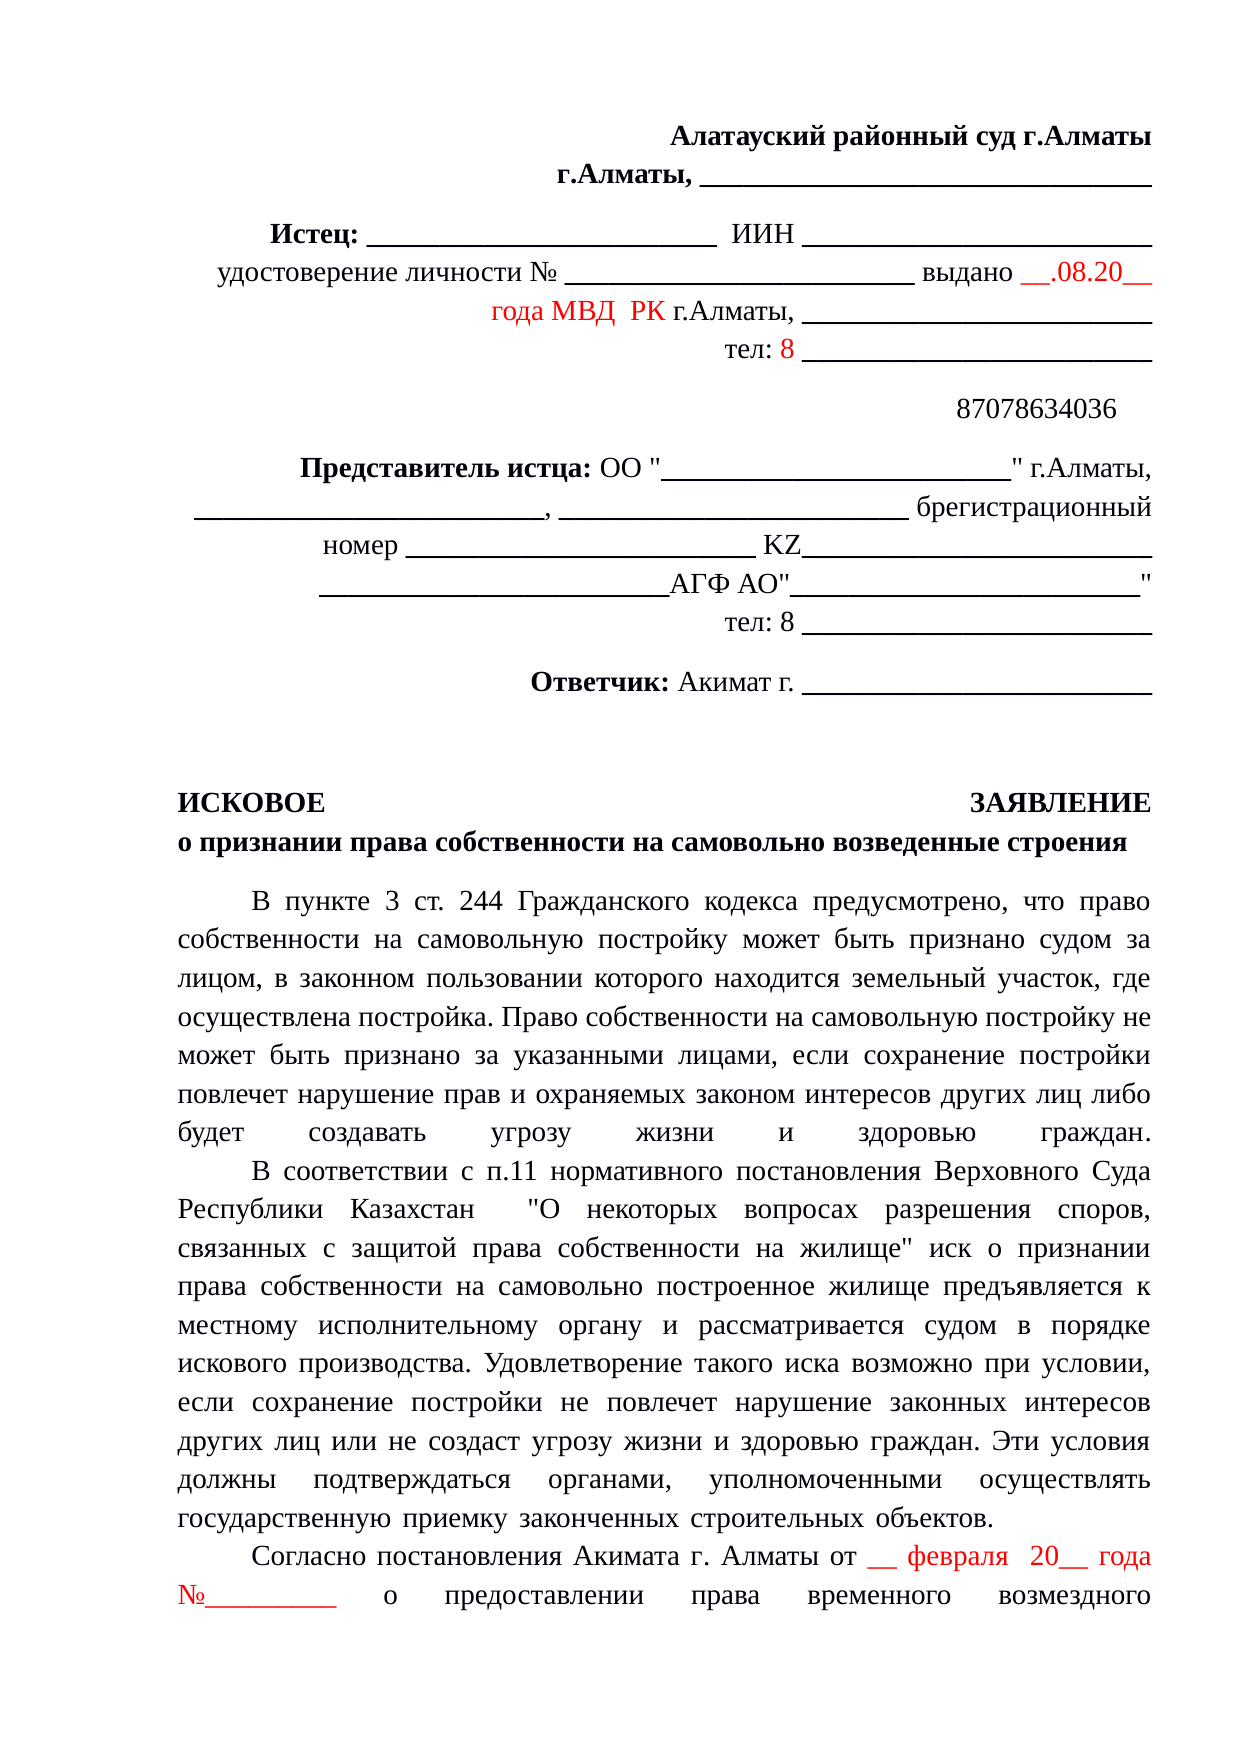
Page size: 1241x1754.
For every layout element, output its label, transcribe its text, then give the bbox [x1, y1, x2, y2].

text Представитель истца: ОО "________________________" г.Алматы, ________________________, ________________________ брегистрационный номер ________________________ KZ________________________ ________________________АГФ АО"________________________" тел: 8 ________________________ [177, 450, 1152, 638]
text Ответчик: Акимат г. ________________________ [177, 664, 1152, 697]
text 87078634036 [177, 391, 1152, 424]
text Истец: ________________________ ИИН ________________________ удостоверение личности № ________________________ выдано __.08.20__ года МВД РК г.Алматы, ________________________ тел: 8 ________________________ [177, 216, 1152, 365]
text Алатауский районный суд г.Алматы г.Алматы, _______________________________ [177, 118, 1152, 190]
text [177, 883, 1152, 1610]
text ИСКОВОЕ ЗАЯВЛЕНИЕ о признании права собственности на самовольно возведенные строения [177, 785, 1152, 857]
